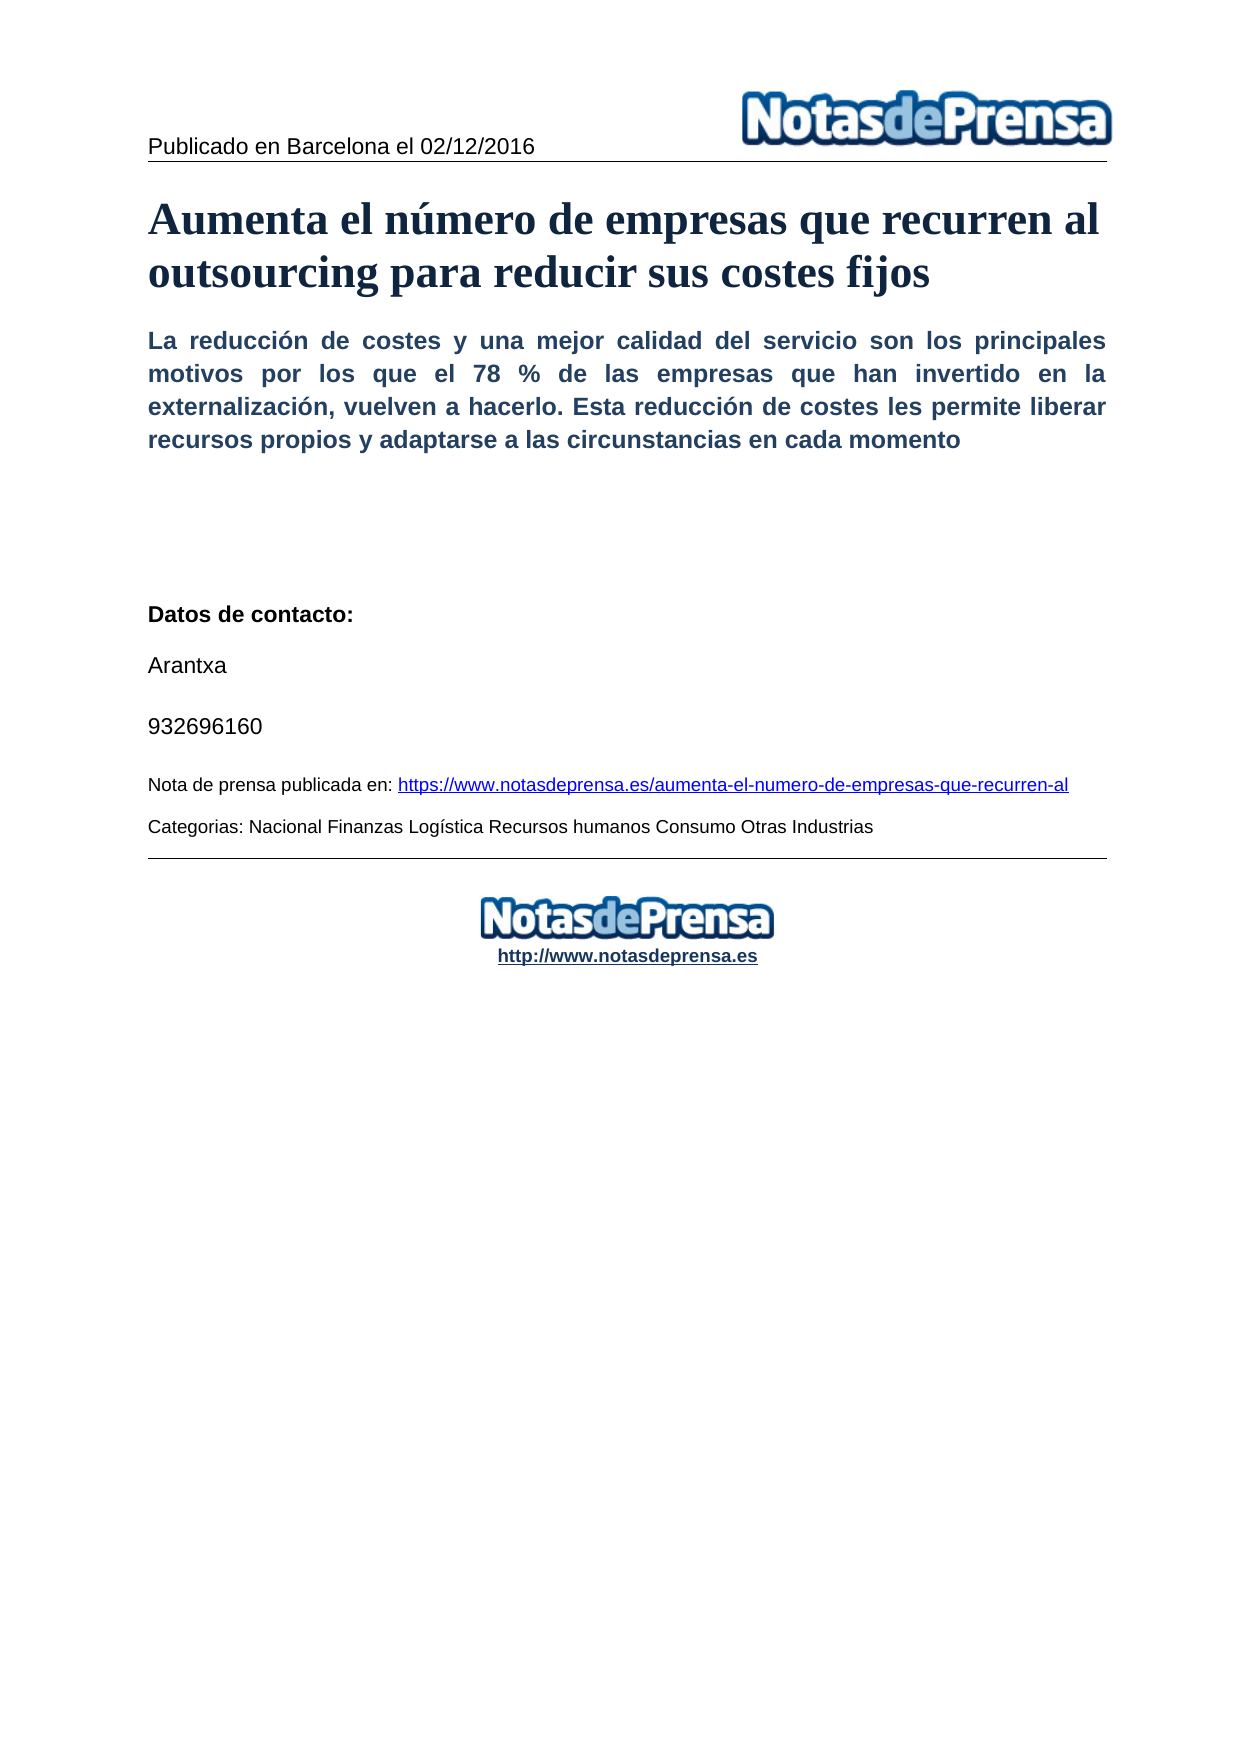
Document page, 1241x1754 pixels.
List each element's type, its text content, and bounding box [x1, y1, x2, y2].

text Categorias: Nacional Finanzas Logística Recursos humanos Consumo Otras Industrias [148, 816, 1107, 837]
text 932696160 [148, 713, 1063, 739]
picture [742, 90, 1113, 148]
text Arantxa [148, 652, 1063, 679]
text Publicado en Barcelona el 02/12/2016 [148, 133, 1107, 161]
subtitle Aumenta el número de empresas que recurren al outsourcing para reducir sus costes fijos [148, 192, 1107, 297]
subtitle La reducción de costes y una mejor calidad del servicio son los principales motivos por los que el 78 % de las empresas que han invertido en la externalización, vuelven a hacerlo. Esta reducción de costes les permite liberar recursos propios y adaptarse a las circunstancias en cada momento [148, 326, 1107, 454]
picture [480, 895, 775, 941]
text Nota de prensa publicada en: https://www.notasdeprensa.es/aumenta-el-numero-de-empresas-que-recurren-al [148, 773, 1107, 795]
text http://www.notasdeprensa.es [148, 945, 1107, 967]
text Datos de contacto: [148, 601, 1107, 628]
